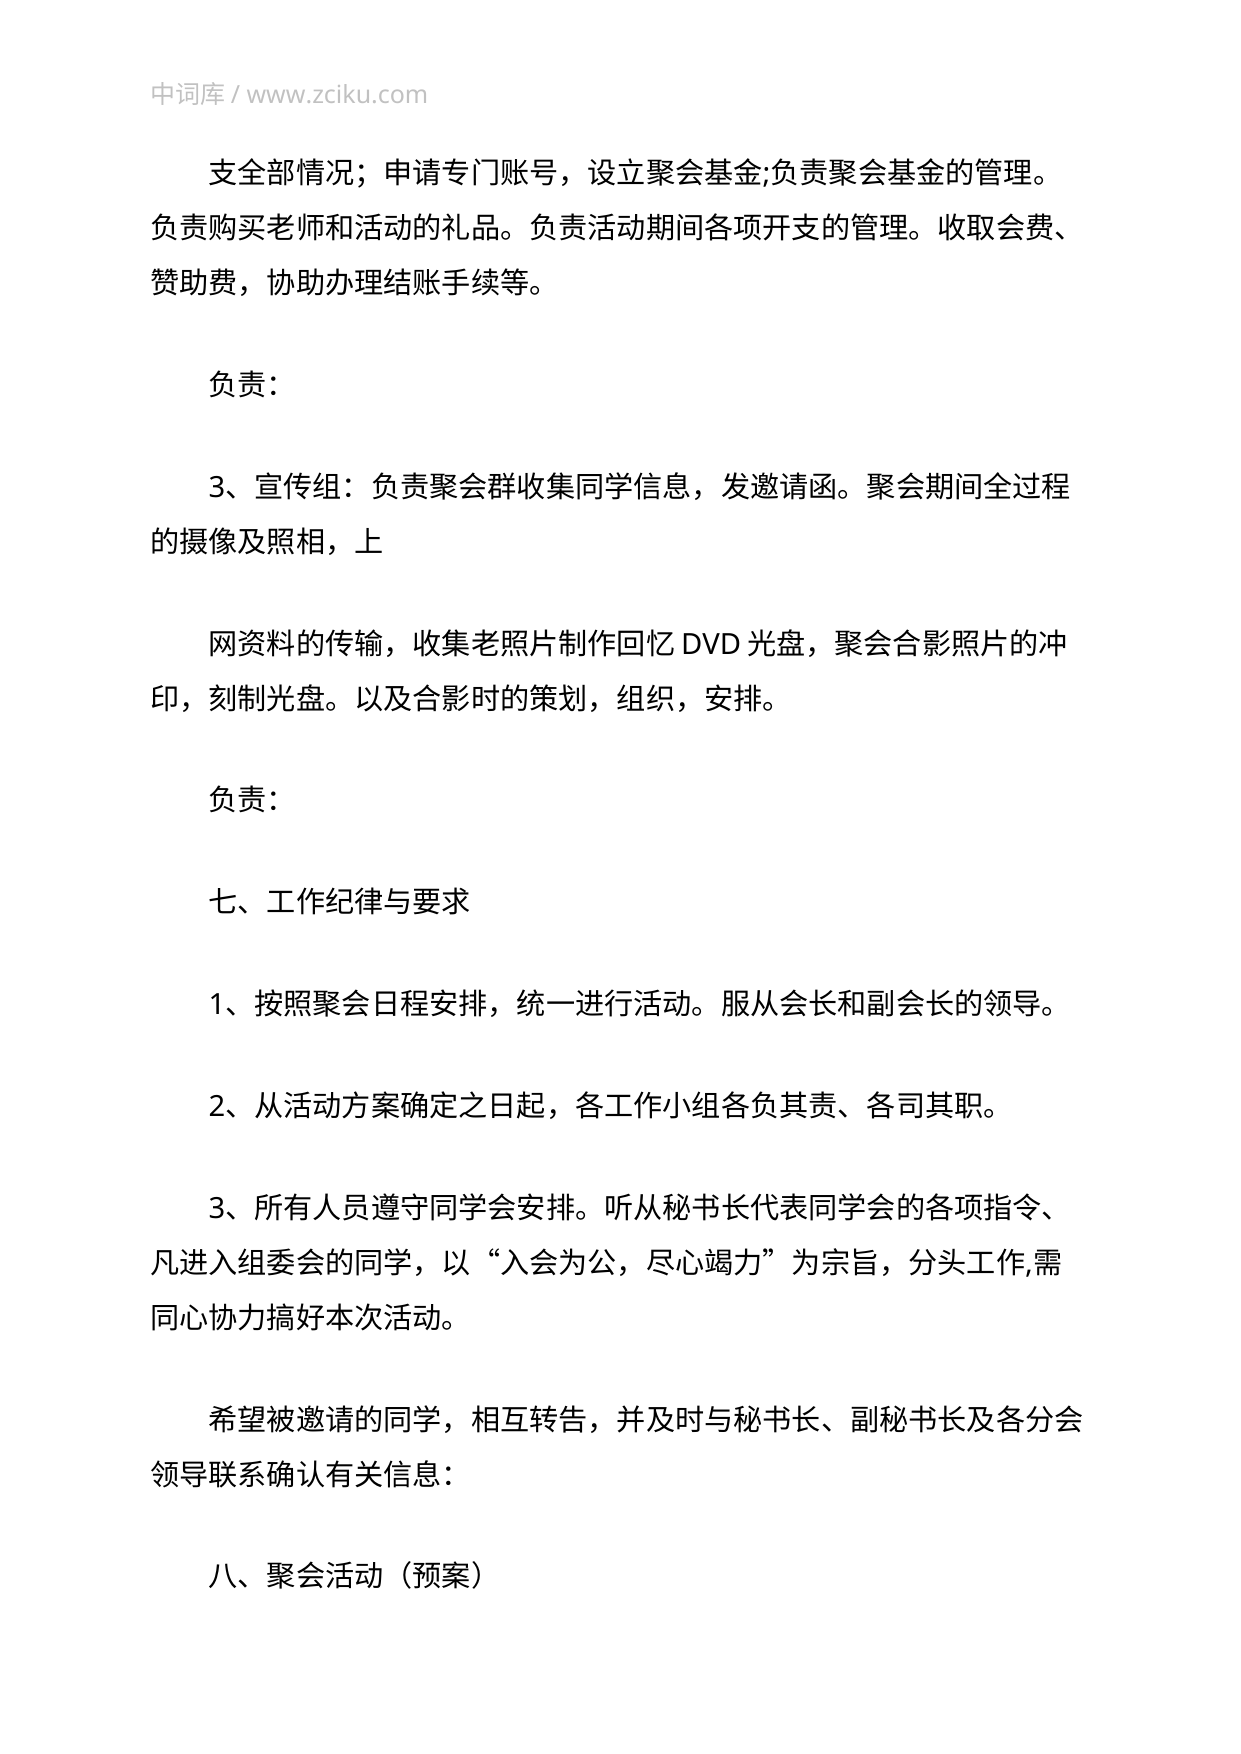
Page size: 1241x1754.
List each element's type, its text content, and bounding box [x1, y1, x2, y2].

text 2、从活动方案确定之日起，各工作小组各负其责、各司其职。 [150, 1082, 1090, 1125]
text 七、工作纪律与要求 [150, 879, 1090, 921]
text 支全部情况；申请专门账号，设立聚会基金;负责聚会基金的管理。负责购买老师和活动的礼品。负责活动期间各项开支的管理。收取会费、赞助费，协助办理结账手续等。 [150, 150, 1090, 302]
text 负责： [150, 362, 1090, 404]
text 希望被邀请的同学，相互转告，并及时与秘书长、副秘书长及各分会领导联系确认有关信息： [150, 1396, 1090, 1493]
text 八、聚会活动（预案） [150, 1553, 1090, 1595]
text 1、按照聚会日程安排，统一进行活动。服从会长和副会长的领导。 [150, 981, 1090, 1023]
text 3、宣传组：负责聚会群收集同学信息，发邀请函。聚会期间全过程的摄像及照相，上 [150, 463, 1090, 561]
text 3、所有人员遵守同学会安排。听从秘书长代表同学会的各项指令、凡进入组委会的同学，以“入会为公，尽心竭力”为宗旨，分头工作,需同心协力搞好本次活动。 [150, 1184, 1090, 1337]
text 负责： [150, 777, 1090, 819]
text 网资料的传输，收集老照片制作回忆DVD光盘，聚会合影照片的冲印，刻制光盘。以及合影时的策划，组织，安排。 [150, 620, 1090, 717]
